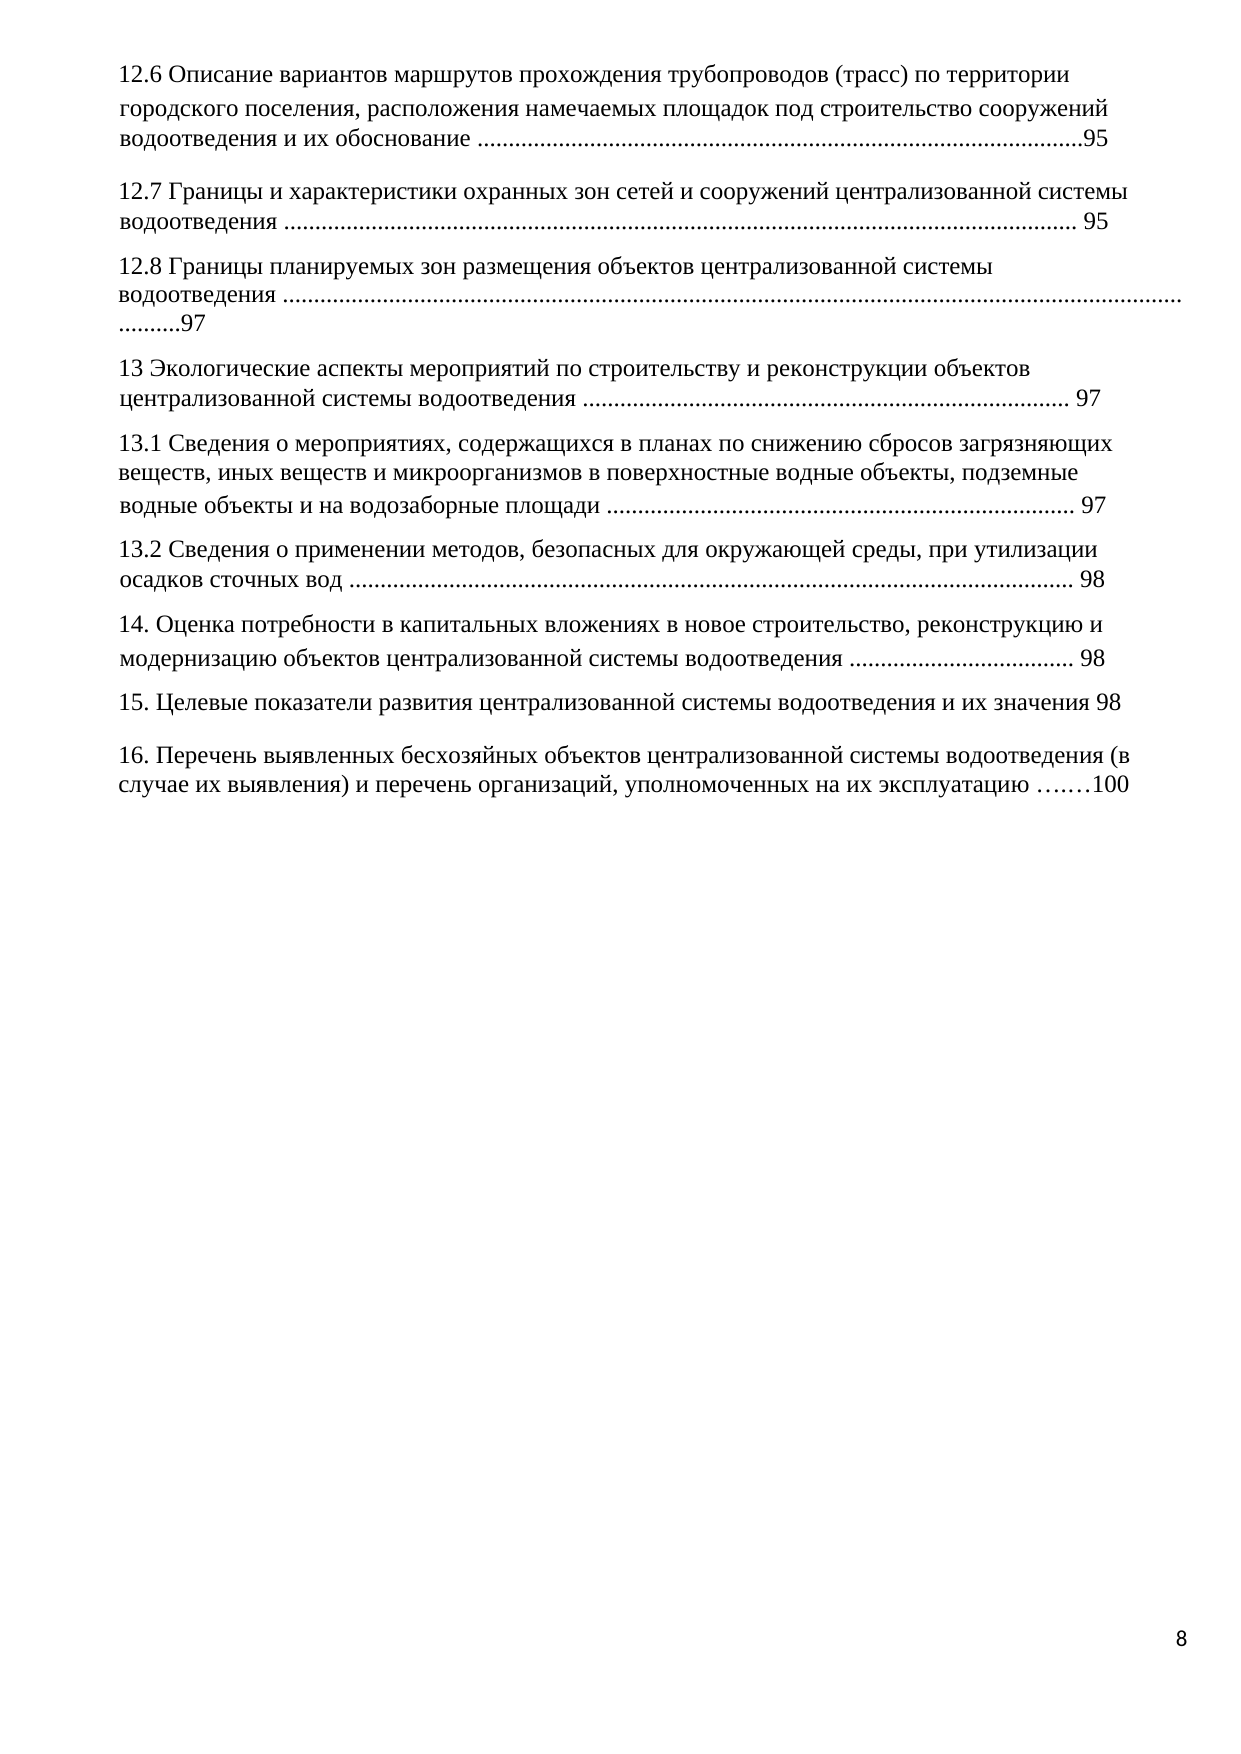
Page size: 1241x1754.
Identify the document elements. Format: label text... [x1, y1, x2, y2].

text 16. Перечень выявленных бесхозяйных объектов централизованной системы водоотведения (в случае их выявления) и перечень организаций, уполномоченных на их эксплуатацию ….…100 [118, 741, 1187, 798]
text городского поселения, расположения намечаемых площадок под строительство сооружений [119, 93, 1187, 122]
text водоотведения и их обоснование .................................................................................................95 [119, 123, 1187, 151]
text водоотведения ............................................................................................................................... 95 [119, 206, 1187, 235]
text 12.8 Границы планируемых зон размещения объектов централизованной системы водоотведения ..........................................................................................................................................................97 [118, 251, 1187, 337]
text 13.1 Сведения о мероприятиях, содержащихся в планах по снижению сбросов загрязняющих веществ, иных веществ и микроорганизмов в поверхностные водные объекты, подземные [118, 428, 1187, 486]
text осадков сточных вод .................................................................................................................... 98 [119, 564, 1187, 593]
text водные объекты и на водозаборные площади ........................................................................... 97 [119, 490, 1187, 519]
text 15. Целевые показатели развития централизованной системы водоотведения и их значения 98 [118, 687, 1187, 716]
text 13.2 Сведения о применении методов, безопасных для окружающей среды, при утилизации [118, 534, 1187, 563]
text 14. Оценка потребности в капитальных вложениях в новое строительство, реконструкцию и [118, 609, 1187, 638]
text модернизацию объектов централизованной системы водоотведения .................................... 98 [119, 643, 1187, 671]
text централизованной системы водоотведения .............................................................................. 97 [119, 383, 1187, 412]
text 12.6 Описание вариантов маршрутов прохождения трубопроводов (трасс) по территории [118, 59, 1187, 88]
text 12.7 Границы и характеристики охранных зон сетей и сооружений централизованной системы [118, 176, 1187, 205]
text 13 Экологические аспекты мероприятий по строительству и реконструкции объектов [118, 353, 1187, 382]
